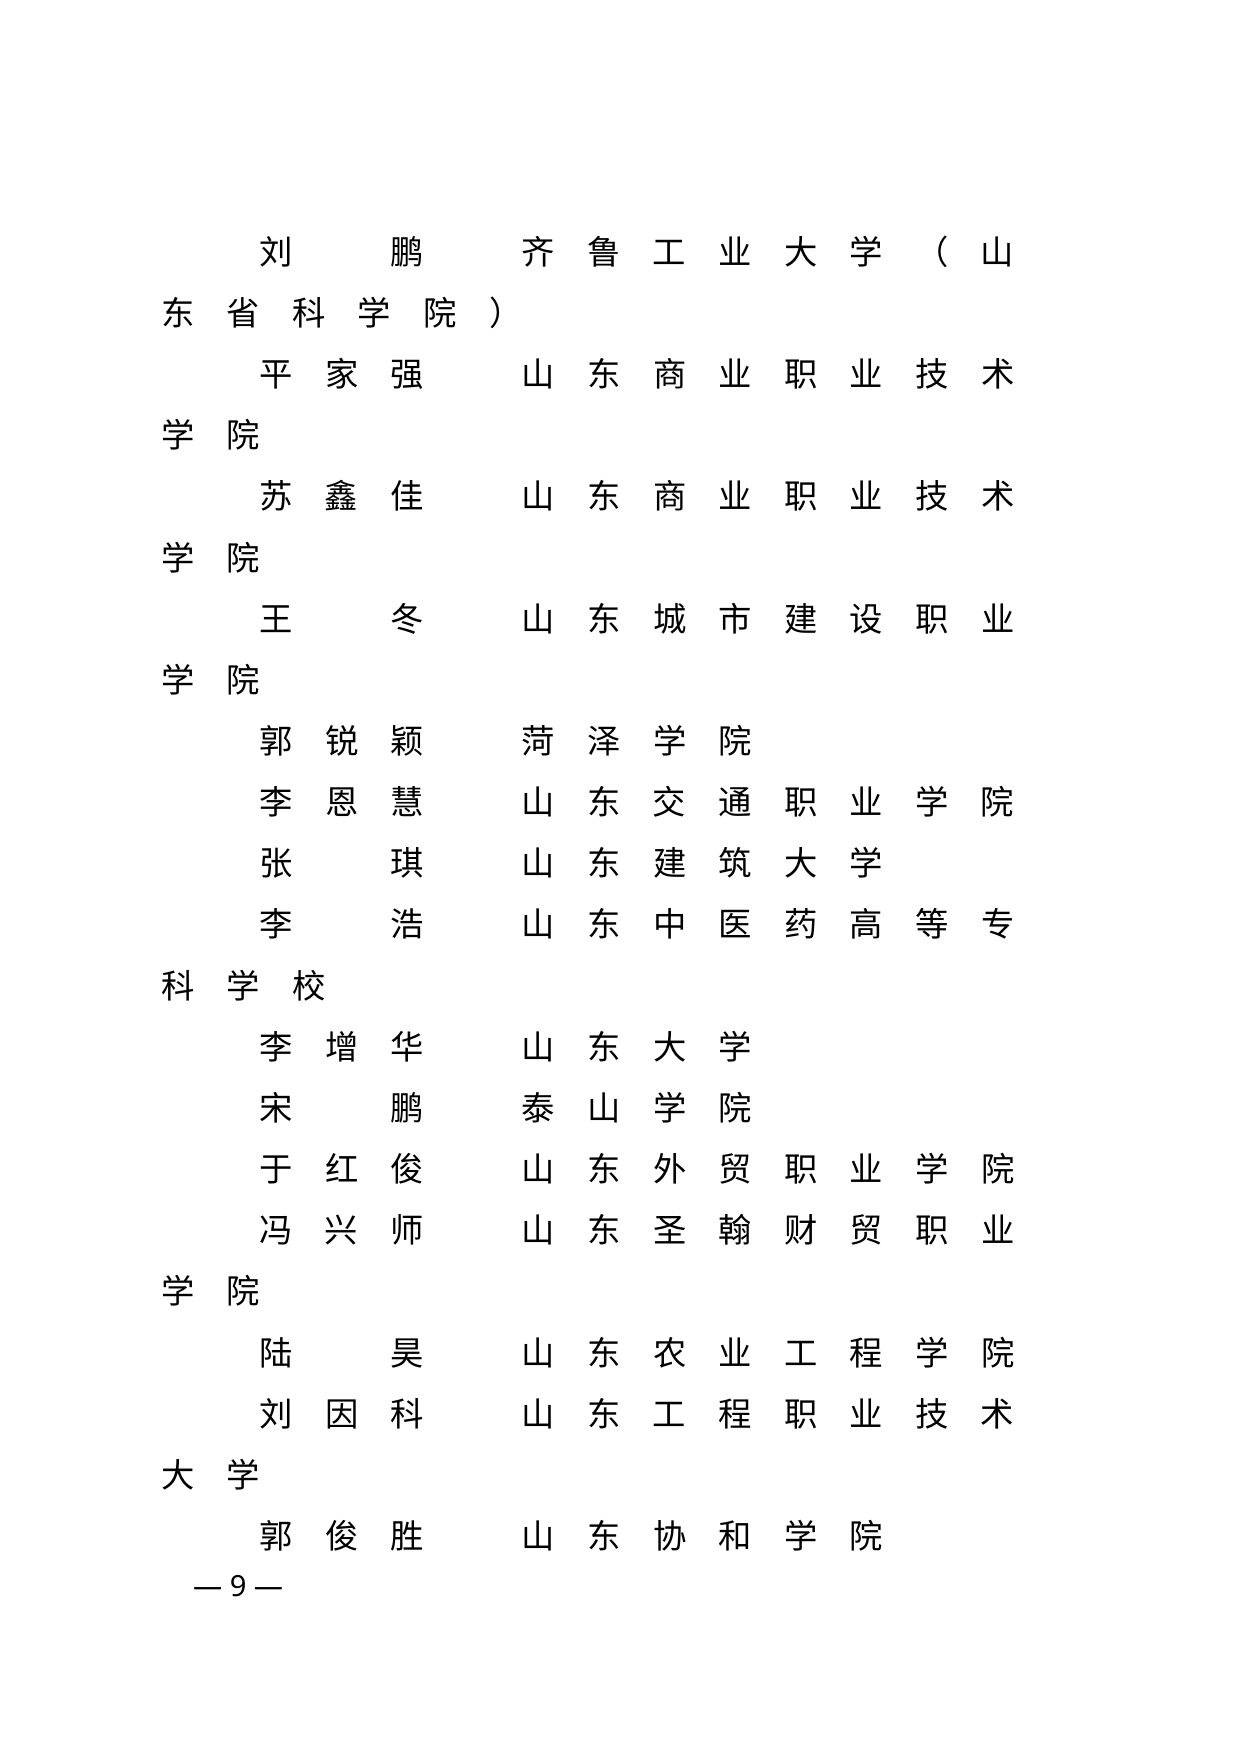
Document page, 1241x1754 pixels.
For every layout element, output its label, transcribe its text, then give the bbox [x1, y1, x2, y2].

text 平家强 山东商业职业技术学院 [161, 341, 1079, 464]
text 冯兴师 山东圣翰财贸职业学院 [161, 1197, 1079, 1320]
text 张 琪 山东建筑大学 [161, 831, 1079, 892]
text 李 浩 山东中医药高等专科学校 [161, 892, 1079, 1014]
text 李恩慧 山东交通职业学院 [161, 769, 1079, 831]
text 宋 鹏 泰山学院 [161, 1075, 1079, 1136]
text 刘因科 山东工程职业技术大学 [161, 1381, 1079, 1503]
text 郭锐颖 菏泽学院 [161, 708, 1079, 769]
text 王 冬 山东城市建设职业学院 [161, 586, 1079, 708]
text 郭俊胜 山东协和学院 [161, 1503, 1079, 1564]
text 于红俊 山东外贸职业学院 [161, 1136, 1079, 1197]
text 陆 昊 山东农业工程学院 [161, 1320, 1079, 1381]
text 刘 鹏 齐鲁工业大学（山东省科学院） [161, 219, 1079, 341]
text 李增华 山东大学 [161, 1014, 1079, 1075]
text 苏鑫佳 山东商业职业技术学院 [161, 464, 1079, 586]
